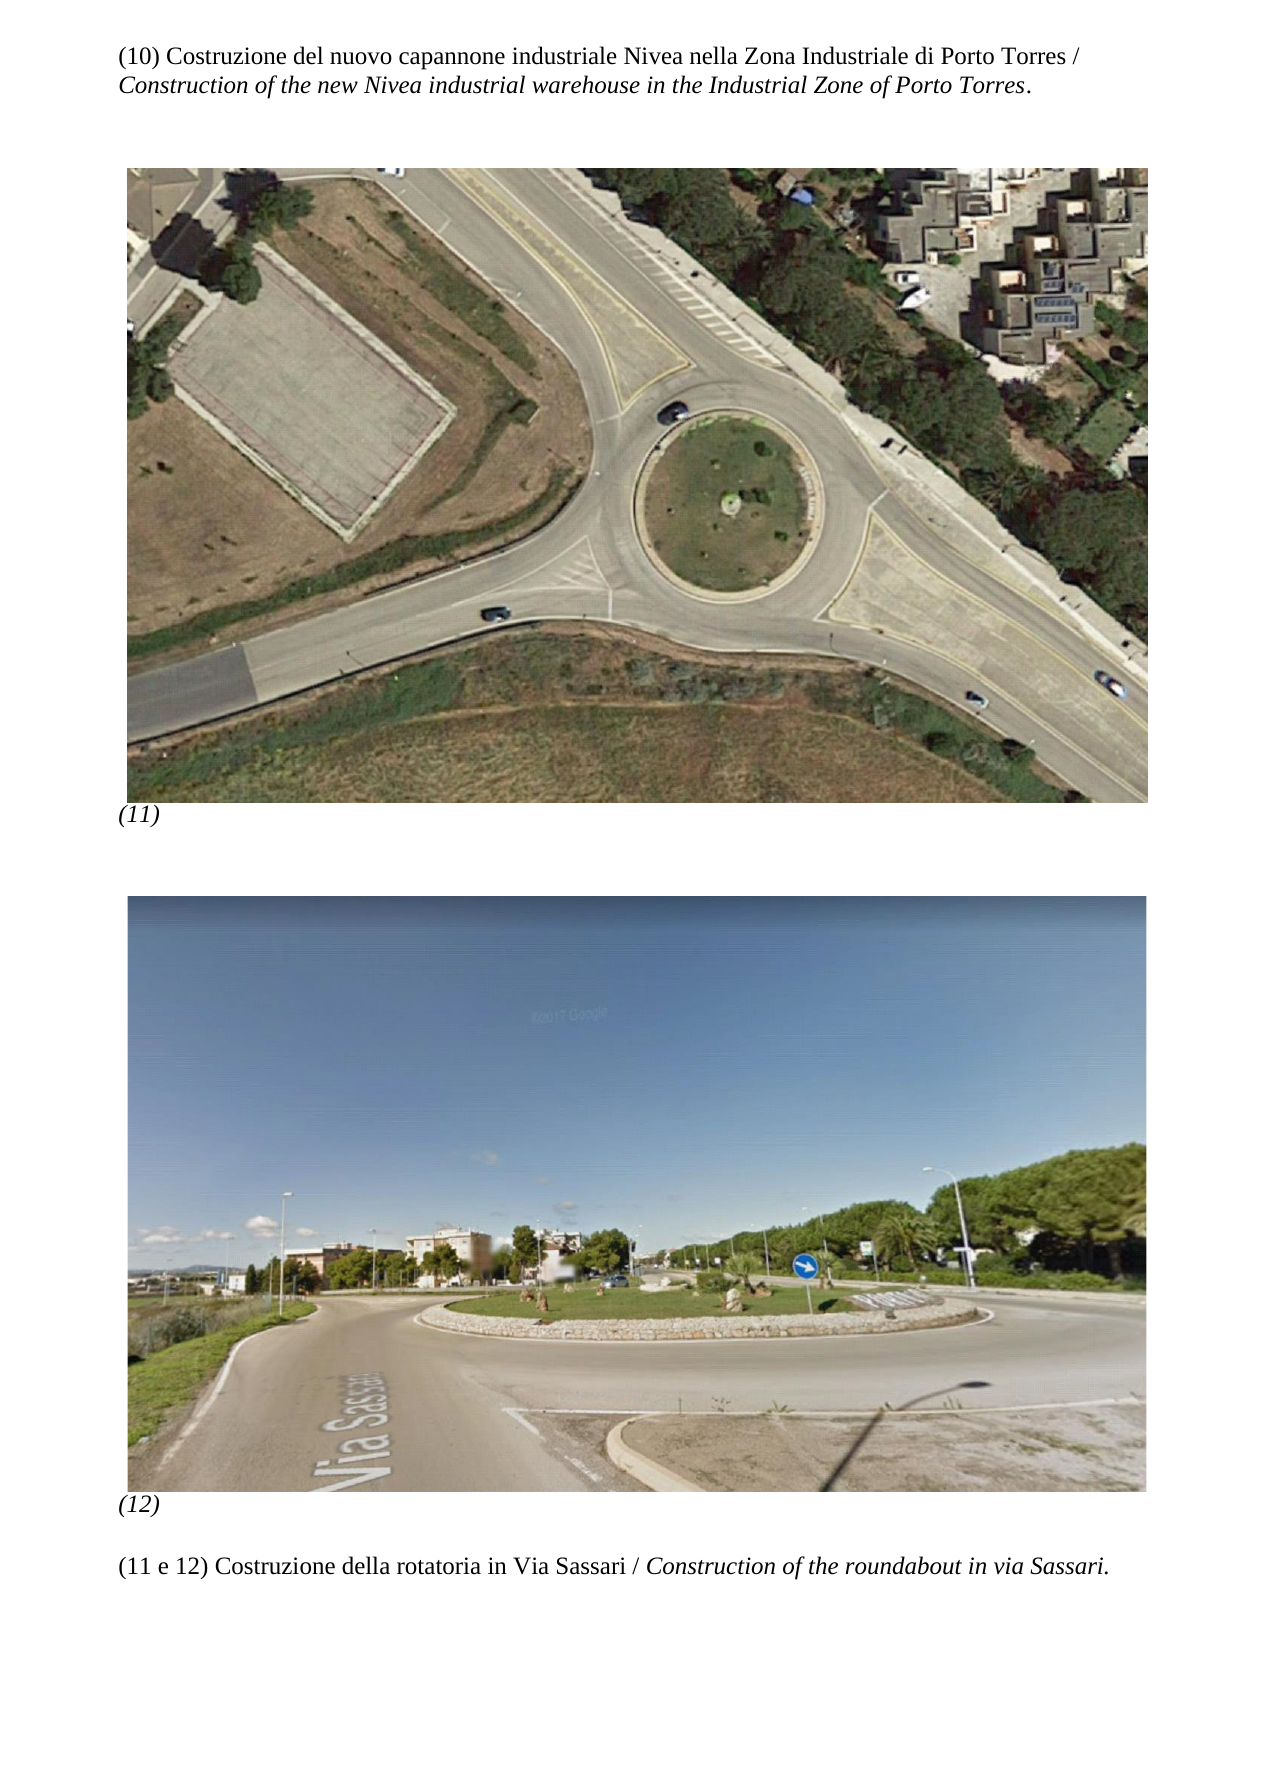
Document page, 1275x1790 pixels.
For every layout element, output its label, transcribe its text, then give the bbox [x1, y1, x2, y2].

picture [127, 896, 1147, 1492]
subtitle (10) Costruzione del nuovo capannone industriale Nivea nella Zona Industriale di Porto Torres / [118, 42, 1208, 70]
picture [127, 168, 1148, 803]
text Construction of the new Nivea industrial warehouse in the Industrial Zone of Porto Torres. [118, 70, 1208, 99]
text (11 e 12) Costruzione della rotatoria in Via Sassari / Construction of the roundabout in via Sassari. [118, 1551, 1208, 1580]
